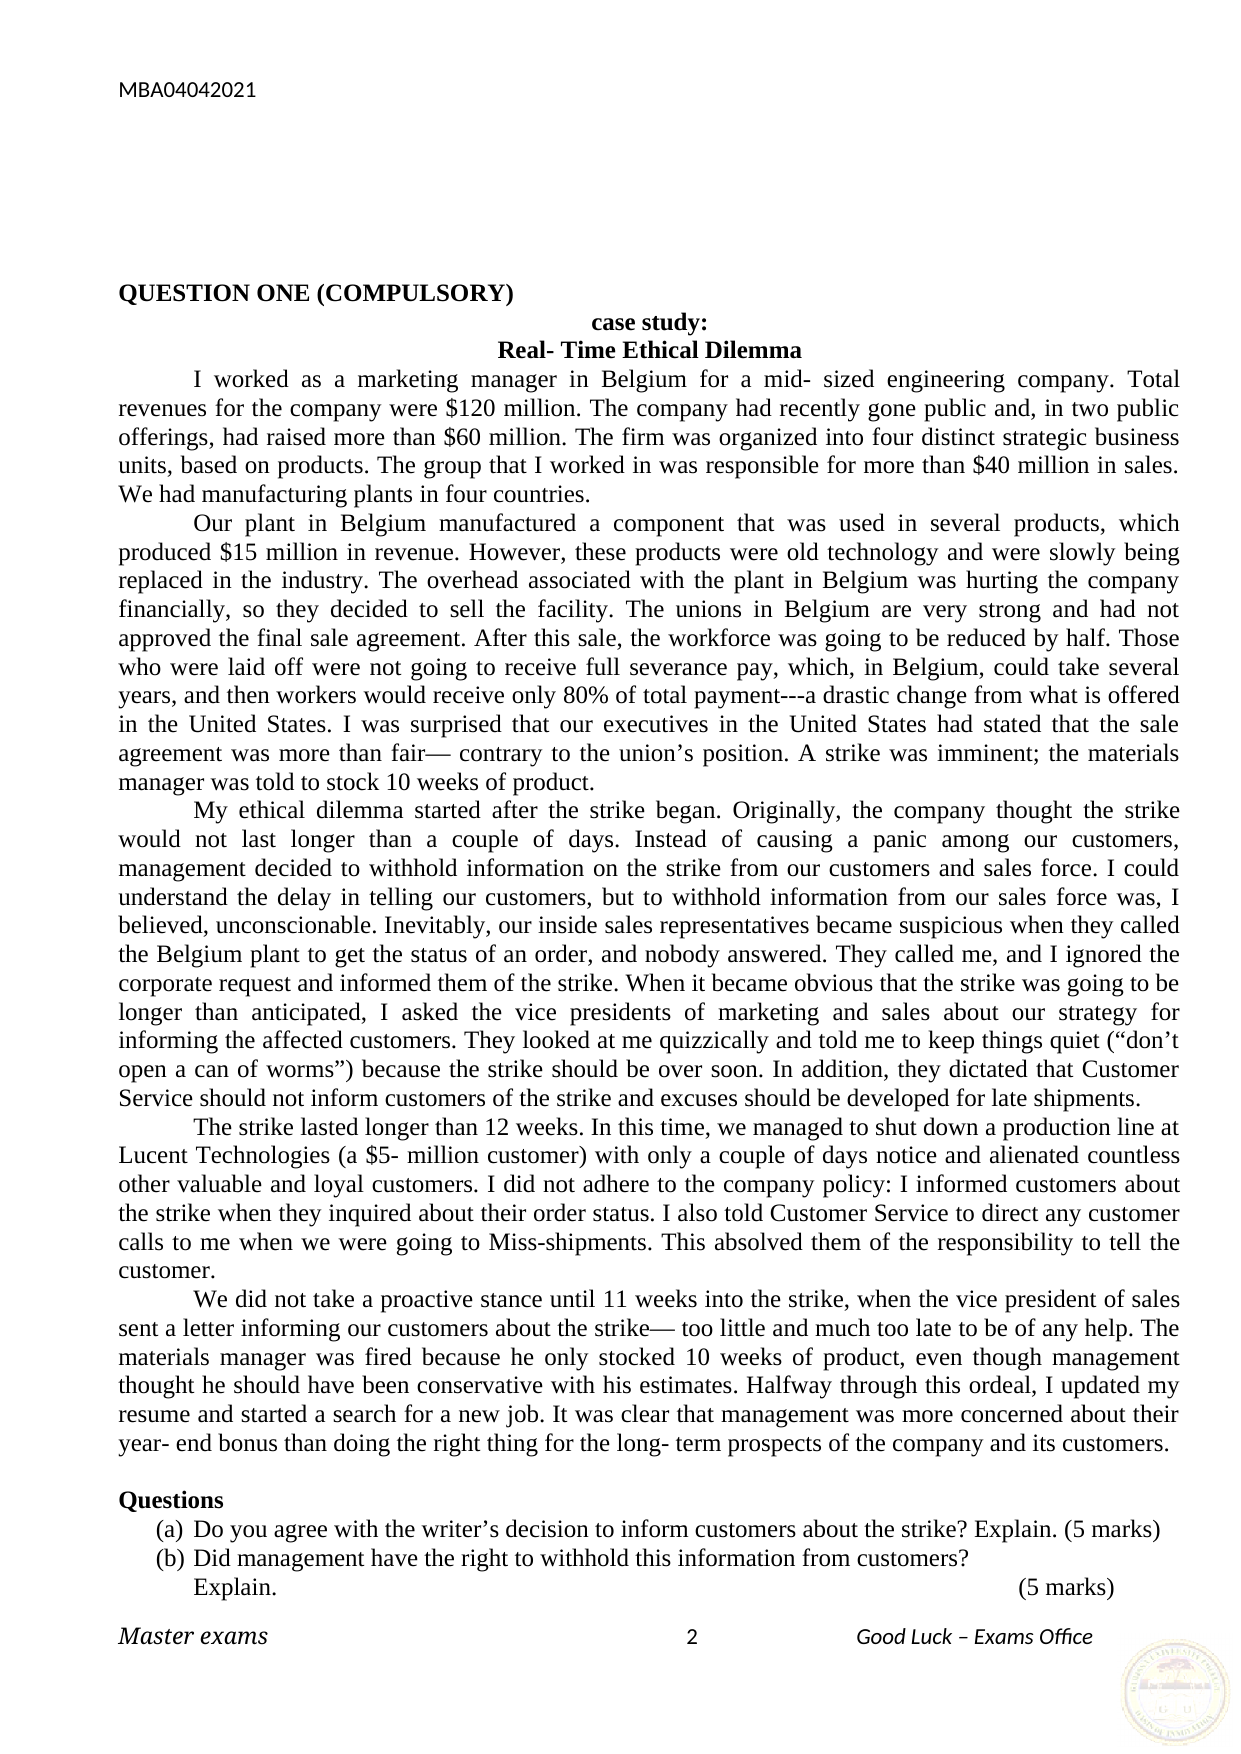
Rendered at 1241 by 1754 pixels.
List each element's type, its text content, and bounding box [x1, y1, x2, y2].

list Did management have the right to withhold this information from customers? [156, 1543, 1181, 1572]
list Explain. (5 marks) [193, 1572, 1181, 1601]
text Our plant in Belgium manufactured a component that was used in several products, which produced $15 million in revenue. However, these products were old technology and were slowly being replaced in the industry. The overhead associated with the plant in Belgium was hurting the company financially, so they decided to sell the facility. The unions in Belgium are very strong and had not approved the final sale agreement. After this sale, the workforce was going to be reduced by half. Those who were laid off were not going to receive full severance pay, which, in Belgium, could take several years, and then workers would receive only 80% of total payment---a drastic change from what is offered in the United States. I was surprised that our executives in the United States had stated that the sale agreement was more than fair— contrary to the union’s position. A strike was imminent; the materials manager was told to stock 10 weeks of product. [118, 508, 1181, 796]
text QUESTION ONE (COMPULSORY) [118, 278, 1181, 307]
text Real- Time Ethical Dilemma [118, 336, 1181, 364]
text Questions [118, 1486, 1181, 1514]
list Do you agree with the writer’s decision to inform customers about the strike? Explain. (5 marks) [156, 1514, 1181, 1543]
text My ethical dilemma started after the strike began. Originally, the company thought the strike would not last longer than a couple of days. Instead of causing a panic among our customers, management decided to withhold information on the strike from our customers and sales force. I could understand the delay in telling our customers, but to withhold information from our sales force was, I believed, unconscionable. Inevitably, our inside sales representatives became suspicious when they called the Belgium plant to get the status of an order, and nobody answered. They called me, and I ignored the corporate request and informed them of the strike. When it became obvious that the strike was going to be longer than anticipated, I asked the vice presidents of marketing and sales about our strategy for informing the affected customers. They looked at me quizzically and told me to keep things quiet (“don’t open a can of worms”) because the strike should be over soon. In addition, they dictated that Customer Service should not inform customers of the strike and excuses should be developed for late shipments. [118, 796, 1181, 1112]
text I worked as a marketing manager in Belgium for a mid- sized engineering company. Total revenues for the company were $120 million. The company had recently gone public and, in two public offerings, had raised more than $60 million. The firm was organized into four distinct strategic business units, based on products. The group that I worked in was responsible for more than $40 million in sales. We had manufacturing plants in four countries. [118, 364, 1181, 508]
text We did not take a proactive stance until 11 weeks into the strike, when the vice president of sales sent a letter informing our customers about the strike— too little and much too late to be of any help. The materials manager was fired because he only stocked 10 weeks of product, even though management thought he should have been conservative with his estimates. Halfway through this ordeal, I updated my resume and started a search for a new job. It was clear that management was more concerned about their year- end bonus than doing the right thing for the long- term prospects of the company and its customers. [118, 1284, 1181, 1457]
text case study: [118, 307, 1181, 336]
text The strike lasted longer than 12 weeks. In this time, we managed to shut down a production line at Lucent Technologies (a $5- million customer) with only a couple of days notice and alienated countless other valuable and loyal customers. I did not adhere to the company policy: I informed customers about the strike when they inquired about their order status. I also told Customer Service to direct any customer calls to me when we were going to Miss-shipments. This absolved them of the responsibility to tell the customer. [118, 1112, 1181, 1284]
